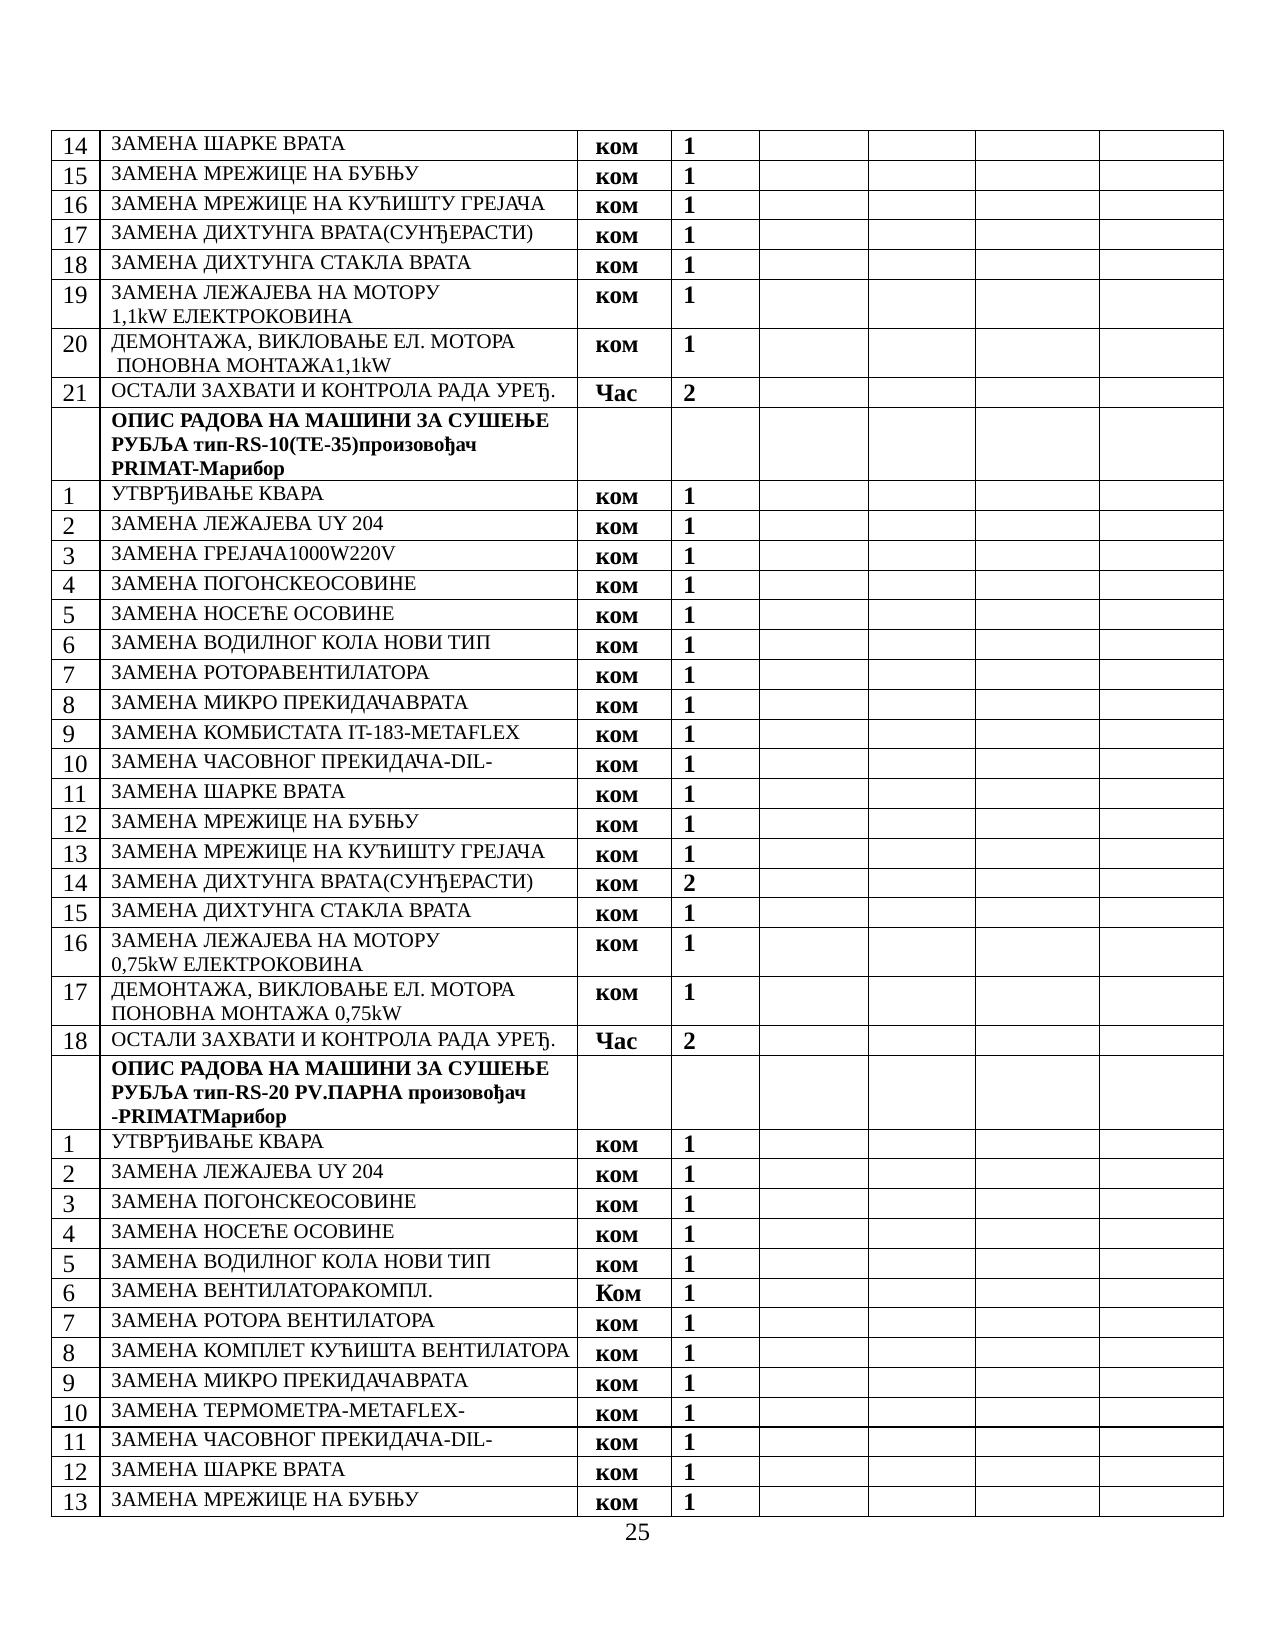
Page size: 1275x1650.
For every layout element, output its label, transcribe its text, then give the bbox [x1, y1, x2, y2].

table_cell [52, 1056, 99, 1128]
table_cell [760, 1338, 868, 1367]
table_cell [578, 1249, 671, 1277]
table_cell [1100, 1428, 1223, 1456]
table_cell [1100, 250, 1223, 279]
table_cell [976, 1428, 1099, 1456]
table_cell 17 [52, 220, 99, 249]
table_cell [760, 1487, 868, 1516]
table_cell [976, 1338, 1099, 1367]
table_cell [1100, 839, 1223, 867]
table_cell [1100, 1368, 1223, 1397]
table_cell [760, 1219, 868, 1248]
table_cell [760, 571, 868, 599]
table_cell [760, 511, 868, 540]
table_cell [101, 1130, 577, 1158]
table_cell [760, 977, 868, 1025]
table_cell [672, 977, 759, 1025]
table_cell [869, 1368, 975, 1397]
table_cell 3 [52, 541, 99, 569]
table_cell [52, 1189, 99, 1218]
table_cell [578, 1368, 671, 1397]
table_cell ЗАМЕНА ЛЕЖАЈЕВА UY 204 [101, 511, 577, 540]
table_cell [976, 220, 1099, 249]
table_cell [760, 280, 868, 328]
table_cell [1100, 511, 1223, 540]
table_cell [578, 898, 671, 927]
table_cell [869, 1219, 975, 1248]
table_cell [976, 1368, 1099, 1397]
table_cell [52, 408, 99, 480]
table_cell Час [578, 378, 671, 407]
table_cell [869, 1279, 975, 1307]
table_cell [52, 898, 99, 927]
table_cell 16 [52, 191, 99, 219]
table_cell ком [578, 220, 671, 249]
table_cell ЗАМЕНА МИКРО ПРЕКИДАЧАВРАТА [101, 690, 577, 718]
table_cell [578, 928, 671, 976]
table_cell [1100, 630, 1223, 659]
table_cell ком [578, 161, 671, 189]
table_cell 1 [672, 220, 759, 249]
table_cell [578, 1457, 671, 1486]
table_cell [869, 511, 975, 540]
table_cell [760, 131, 868, 160]
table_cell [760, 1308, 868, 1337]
table_cell [578, 408, 671, 480]
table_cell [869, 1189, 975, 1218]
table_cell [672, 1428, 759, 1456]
table_cell ЗАМЕНА МРЕЖИЦЕ НА БУБЊУ [101, 161, 577, 189]
table_cell [976, 481, 1099, 510]
table_cell [760, 600, 868, 629]
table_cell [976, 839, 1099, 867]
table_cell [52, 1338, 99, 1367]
table_cell [869, 600, 975, 629]
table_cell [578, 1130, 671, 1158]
table_cell [869, 630, 975, 659]
table_cell [672, 408, 759, 480]
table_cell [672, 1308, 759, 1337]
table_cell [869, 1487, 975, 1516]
table_cell 1 [672, 571, 759, 599]
table_cell [760, 250, 868, 279]
table_cell 1 [672, 690, 759, 718]
table_cell [976, 541, 1099, 569]
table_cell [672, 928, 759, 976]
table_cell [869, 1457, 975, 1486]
table_cell 1 [672, 600, 759, 629]
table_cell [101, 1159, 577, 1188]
table_cell 1 [672, 280, 759, 328]
table_cell [760, 329, 868, 377]
table_cell [1100, 571, 1223, 599]
table_cell ОСТАЛИ ЗАХВАТИ И КОНТРОЛА РАДА УРЕЂ. [101, 378, 577, 407]
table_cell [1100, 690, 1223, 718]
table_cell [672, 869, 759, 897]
table_cell [976, 191, 1099, 219]
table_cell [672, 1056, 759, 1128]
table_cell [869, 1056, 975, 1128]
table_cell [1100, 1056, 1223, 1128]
table_cell ЗАМЕНА ВОДИЛНОГ КОЛА НОВИ ТИП [101, 630, 577, 659]
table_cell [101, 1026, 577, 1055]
table_cell [760, 481, 868, 510]
table_cell ЗАМЕНА ГРЕЈАЧА1000W220V [101, 541, 577, 569]
table_cell [976, 280, 1099, 328]
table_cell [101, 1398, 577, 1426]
table_cell [1100, 131, 1223, 160]
table_cell ком [578, 660, 671, 689]
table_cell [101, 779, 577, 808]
table_cell [976, 630, 1099, 659]
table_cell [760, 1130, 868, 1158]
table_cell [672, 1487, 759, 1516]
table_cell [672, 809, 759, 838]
table_cell 1 [672, 660, 759, 689]
table_cell 1 [672, 131, 759, 160]
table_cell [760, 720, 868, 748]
table_cell ЗАМЕНА ШАРКЕ ВРАТА [101, 131, 577, 160]
table_cell [760, 690, 868, 718]
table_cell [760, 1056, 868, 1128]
table_cell 15 [52, 161, 99, 189]
table_cell 14 [52, 131, 99, 160]
table_cell [869, 191, 975, 219]
table_cell ОПИС РАДОВА НА MAШИНИ ЗА СУШЕЊЕ РУБЉА тип-RS-10(TE-35)произовођач PRIMAT-Марибор [101, 408, 577, 480]
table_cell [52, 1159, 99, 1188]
table_cell [1100, 329, 1223, 377]
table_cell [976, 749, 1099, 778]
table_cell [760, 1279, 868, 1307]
table_cell [760, 378, 868, 407]
table_cell ДЕМОНТАЖА, ВИКЛОВАЊЕ ЕЛ. МОТОРА ПОНОВНА МОНТАЖА1,1kW [101, 329, 577, 377]
table_cell ком [578, 250, 671, 279]
table_cell [976, 408, 1099, 480]
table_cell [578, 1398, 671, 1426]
table_cell [1100, 481, 1223, 510]
table_cell [1100, 541, 1223, 569]
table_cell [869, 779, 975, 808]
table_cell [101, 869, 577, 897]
table_cell ком [578, 481, 671, 510]
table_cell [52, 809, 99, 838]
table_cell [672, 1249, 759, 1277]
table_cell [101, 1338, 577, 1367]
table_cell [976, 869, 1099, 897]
table_cell ком [578, 600, 671, 629]
table_cell 2 [672, 378, 759, 407]
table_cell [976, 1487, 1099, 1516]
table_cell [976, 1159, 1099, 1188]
table_cell [1100, 378, 1223, 407]
table_cell [869, 541, 975, 569]
table_cell 20 [52, 329, 99, 377]
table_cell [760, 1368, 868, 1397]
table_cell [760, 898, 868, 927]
table_cell [1100, 408, 1223, 480]
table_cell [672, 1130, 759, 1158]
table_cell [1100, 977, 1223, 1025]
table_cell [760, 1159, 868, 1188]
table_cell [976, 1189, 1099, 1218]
table_cell 1 [672, 541, 759, 569]
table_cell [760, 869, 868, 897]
table_cell [760, 660, 868, 689]
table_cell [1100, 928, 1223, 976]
table_cell [869, 408, 975, 480]
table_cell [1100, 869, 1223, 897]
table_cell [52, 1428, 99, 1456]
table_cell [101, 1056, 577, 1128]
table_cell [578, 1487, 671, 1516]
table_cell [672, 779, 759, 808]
table_cell ком [578, 690, 671, 718]
table_cell ком [578, 571, 671, 599]
table_cell [760, 408, 868, 480]
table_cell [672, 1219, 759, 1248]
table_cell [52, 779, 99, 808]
table_cell 7 [52, 660, 99, 689]
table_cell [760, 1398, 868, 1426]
table_cell 2 [52, 511, 99, 540]
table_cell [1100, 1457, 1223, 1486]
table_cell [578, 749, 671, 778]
table_cell УТВРЂИВАЊЕ КВАРА [101, 481, 577, 510]
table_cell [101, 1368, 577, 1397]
table_cell [976, 571, 1099, 599]
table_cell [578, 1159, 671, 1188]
table_cell [869, 378, 975, 407]
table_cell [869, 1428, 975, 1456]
table_cell 1 [672, 329, 759, 377]
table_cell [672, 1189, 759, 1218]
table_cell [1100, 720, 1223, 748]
table_cell [760, 161, 868, 189]
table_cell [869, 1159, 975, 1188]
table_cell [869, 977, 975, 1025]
table_cell ком [578, 511, 671, 540]
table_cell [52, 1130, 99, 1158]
table_cell [976, 660, 1099, 689]
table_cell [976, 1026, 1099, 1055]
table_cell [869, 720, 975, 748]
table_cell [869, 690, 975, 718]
table_cell 1 [672, 481, 759, 510]
table_cell ЗАМЕНА НОСЕЋЕ ОСОВИНЕ [101, 600, 577, 629]
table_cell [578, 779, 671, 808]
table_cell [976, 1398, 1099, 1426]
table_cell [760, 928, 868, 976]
table_cell ЗАМЕНА ПОГОНСКЕОСОВИНЕ [101, 571, 577, 599]
table_cell ком [578, 131, 671, 160]
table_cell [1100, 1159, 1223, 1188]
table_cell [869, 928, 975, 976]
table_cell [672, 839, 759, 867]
table_cell [1100, 280, 1223, 328]
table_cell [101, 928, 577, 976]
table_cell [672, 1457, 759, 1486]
table_cell 1 [672, 250, 759, 279]
table_cell 6 [52, 630, 99, 659]
table_cell 1 [672, 191, 759, 219]
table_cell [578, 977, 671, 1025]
table_cell ЗАМЕНА ДИХТУНГА ВРАТА(СУНЂЕРАСТИ) [101, 220, 577, 249]
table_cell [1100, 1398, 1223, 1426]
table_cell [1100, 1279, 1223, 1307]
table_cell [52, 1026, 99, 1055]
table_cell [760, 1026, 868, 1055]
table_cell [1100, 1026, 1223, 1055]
table_cell 1 [52, 481, 99, 510]
table_cell [976, 378, 1099, 407]
table_cell [976, 161, 1099, 189]
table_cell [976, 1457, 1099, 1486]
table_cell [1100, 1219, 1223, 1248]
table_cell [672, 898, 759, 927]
table_cell 4 [52, 571, 99, 599]
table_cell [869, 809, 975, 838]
table_cell [760, 630, 868, 659]
table_cell 18 [52, 250, 99, 279]
table_cell ЗАМЕНА ДИХТУНГА СТАКЛА ВРАТА [101, 250, 577, 279]
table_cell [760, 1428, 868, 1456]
table_cell ЗАМЕНА МРЕЖИЦЕ НА КУЋИШТУ ГРЕЈАЧА [101, 191, 577, 219]
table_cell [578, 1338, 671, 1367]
table_cell ЗАМЕНА РОТОРАВЕНТИЛАТОРА [101, 660, 577, 689]
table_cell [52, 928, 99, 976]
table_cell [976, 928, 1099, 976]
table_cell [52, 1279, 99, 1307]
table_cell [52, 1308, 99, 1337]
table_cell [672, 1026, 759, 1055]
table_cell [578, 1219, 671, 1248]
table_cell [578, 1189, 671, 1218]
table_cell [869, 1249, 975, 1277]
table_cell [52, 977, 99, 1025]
table_cell 21 [52, 378, 99, 407]
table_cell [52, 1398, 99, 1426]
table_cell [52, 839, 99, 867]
table_cell [869, 660, 975, 689]
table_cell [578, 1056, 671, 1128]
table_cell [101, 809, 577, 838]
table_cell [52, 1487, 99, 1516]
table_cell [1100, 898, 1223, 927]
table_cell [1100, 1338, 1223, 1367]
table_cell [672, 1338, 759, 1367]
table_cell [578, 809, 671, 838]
table_cell [869, 280, 975, 328]
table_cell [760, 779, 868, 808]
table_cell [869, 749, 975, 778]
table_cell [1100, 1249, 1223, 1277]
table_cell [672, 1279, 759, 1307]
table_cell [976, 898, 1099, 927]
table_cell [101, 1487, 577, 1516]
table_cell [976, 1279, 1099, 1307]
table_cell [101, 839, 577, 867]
table_cell [976, 250, 1099, 279]
table_cell ком [578, 329, 671, 377]
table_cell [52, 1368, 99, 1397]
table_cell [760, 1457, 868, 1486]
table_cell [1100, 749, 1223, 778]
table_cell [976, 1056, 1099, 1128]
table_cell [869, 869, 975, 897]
table_cell [976, 600, 1099, 629]
table_cell [1100, 220, 1223, 249]
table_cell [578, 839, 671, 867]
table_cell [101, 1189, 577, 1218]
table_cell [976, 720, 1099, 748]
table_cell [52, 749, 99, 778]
table_cell [1100, 660, 1223, 689]
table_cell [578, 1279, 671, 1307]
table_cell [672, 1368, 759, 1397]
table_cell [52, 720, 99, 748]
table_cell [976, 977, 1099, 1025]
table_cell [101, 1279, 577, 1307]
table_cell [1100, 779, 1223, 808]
table_cell [869, 481, 975, 510]
table_cell 8 [52, 690, 99, 718]
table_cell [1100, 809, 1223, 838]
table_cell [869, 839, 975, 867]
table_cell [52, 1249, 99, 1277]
table_cell ЗАМЕНА ЛЕЖАЈЕВА НА МОТОРУ 1,1kW ЕЛЕКТРОКОВИНА [101, 280, 577, 328]
table_cell 1 [672, 630, 759, 659]
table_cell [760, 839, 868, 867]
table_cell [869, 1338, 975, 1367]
table_cell ком [578, 280, 671, 328]
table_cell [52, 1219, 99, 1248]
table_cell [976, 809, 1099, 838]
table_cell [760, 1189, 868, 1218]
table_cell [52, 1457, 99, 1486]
table_cell [869, 250, 975, 279]
table_cell [869, 131, 975, 160]
table_cell 19 [52, 280, 99, 328]
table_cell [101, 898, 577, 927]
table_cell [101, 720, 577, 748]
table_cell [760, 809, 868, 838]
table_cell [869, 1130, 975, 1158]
table_cell [1100, 600, 1223, 629]
table_cell ком [578, 191, 671, 219]
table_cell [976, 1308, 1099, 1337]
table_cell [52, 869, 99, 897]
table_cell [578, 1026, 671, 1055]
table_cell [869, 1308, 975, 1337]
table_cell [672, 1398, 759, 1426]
table_cell [869, 329, 975, 377]
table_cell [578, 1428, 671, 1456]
table_cell [976, 131, 1099, 160]
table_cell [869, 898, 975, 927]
table_cell [869, 571, 975, 599]
table_cell 1 [672, 511, 759, 540]
table_cell [869, 161, 975, 189]
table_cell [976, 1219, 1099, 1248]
table_cell [760, 220, 868, 249]
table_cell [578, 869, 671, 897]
table_cell [869, 220, 975, 249]
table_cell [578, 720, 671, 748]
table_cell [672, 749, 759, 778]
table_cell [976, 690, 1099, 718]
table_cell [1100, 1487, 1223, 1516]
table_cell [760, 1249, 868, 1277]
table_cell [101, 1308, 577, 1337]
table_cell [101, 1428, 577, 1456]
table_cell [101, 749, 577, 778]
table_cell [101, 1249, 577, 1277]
table_cell [976, 511, 1099, 540]
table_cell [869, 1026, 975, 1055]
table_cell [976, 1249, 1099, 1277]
table_cell [976, 329, 1099, 377]
table_cell [1100, 191, 1223, 219]
table_cell ком [578, 541, 671, 569]
table_cell [760, 541, 868, 569]
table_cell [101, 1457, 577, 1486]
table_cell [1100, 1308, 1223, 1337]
table_cell 1 [672, 161, 759, 189]
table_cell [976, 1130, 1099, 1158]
table_cell 5 [52, 600, 99, 629]
table_cell [1100, 161, 1223, 189]
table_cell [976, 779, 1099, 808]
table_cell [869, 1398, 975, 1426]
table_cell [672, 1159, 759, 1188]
table_cell ком [578, 630, 671, 659]
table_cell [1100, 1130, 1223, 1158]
table_cell [760, 191, 868, 219]
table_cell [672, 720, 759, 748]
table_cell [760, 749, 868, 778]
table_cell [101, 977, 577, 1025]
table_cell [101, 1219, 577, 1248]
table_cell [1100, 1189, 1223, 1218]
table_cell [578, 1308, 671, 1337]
